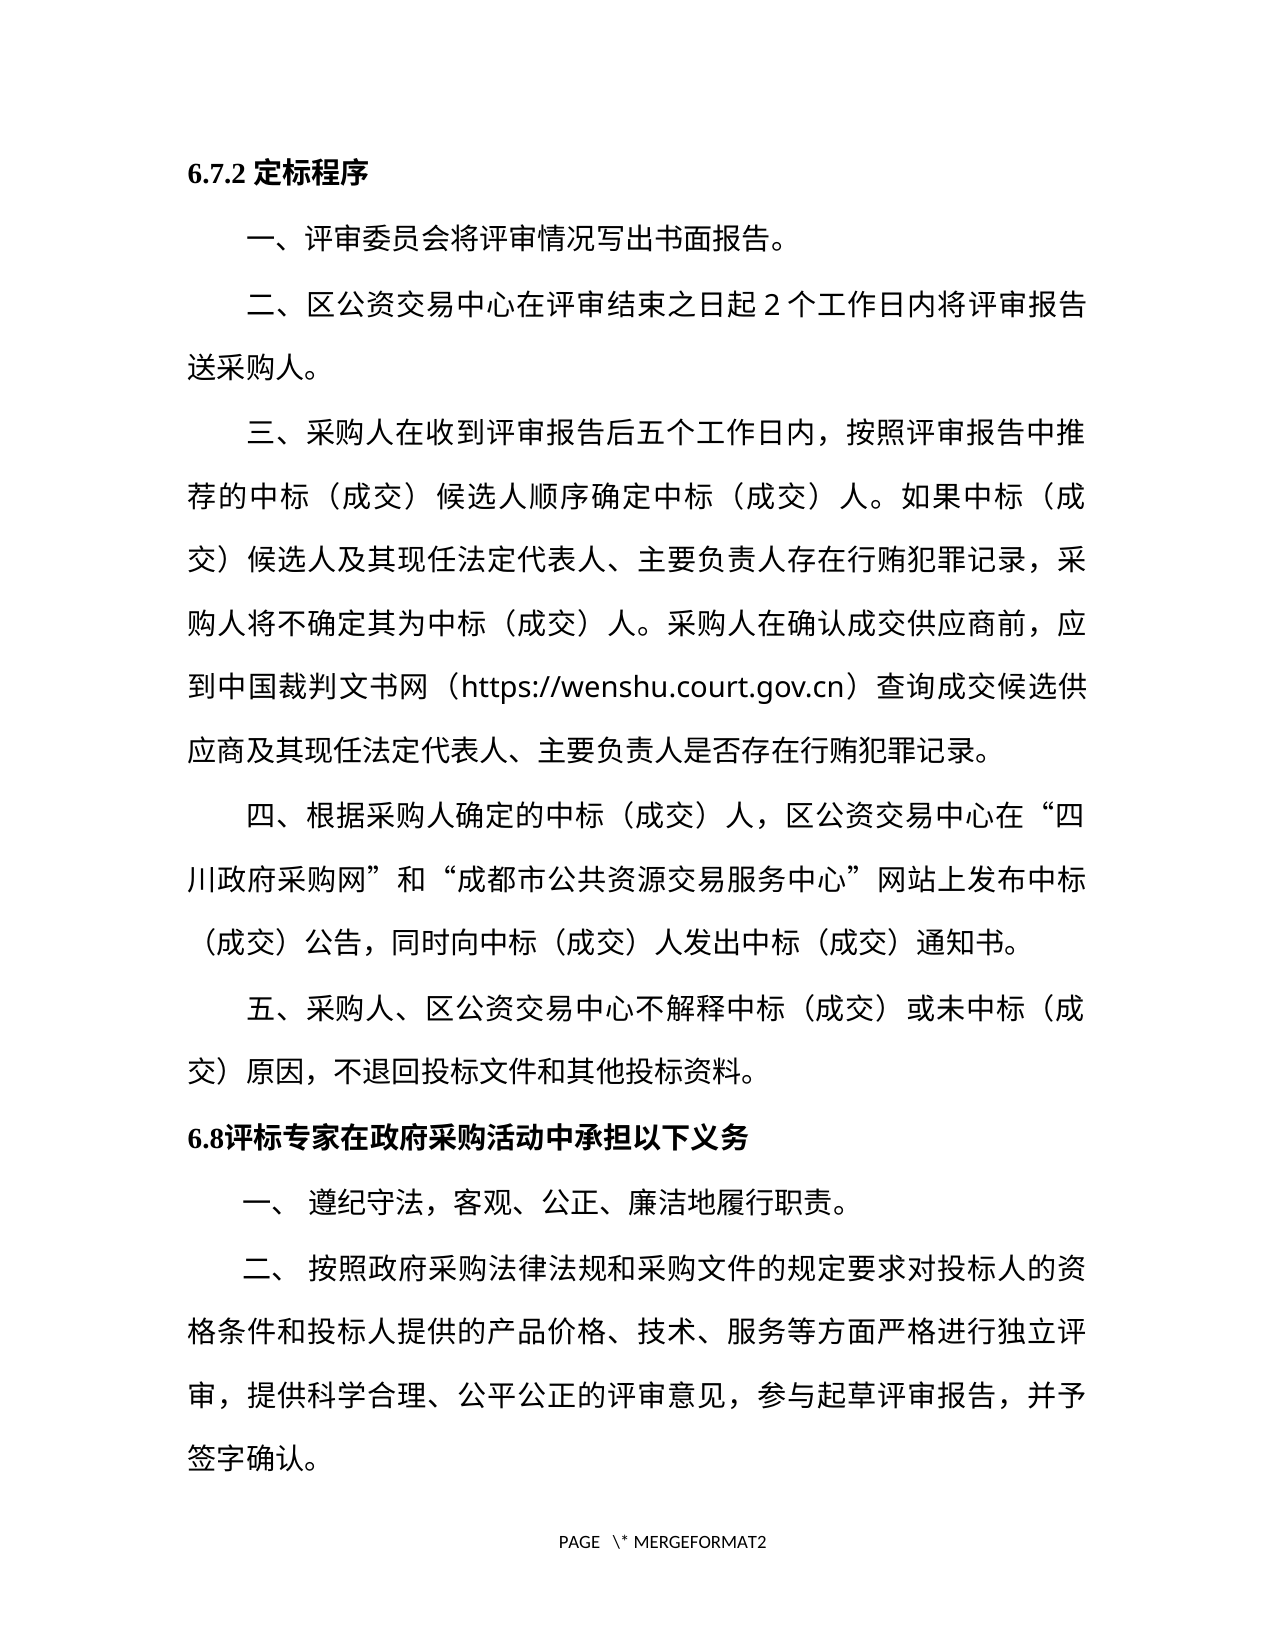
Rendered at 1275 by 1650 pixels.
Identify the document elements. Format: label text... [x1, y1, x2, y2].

text 五、采购人、区公资交易中心不解释中标（成交）或未中标（成交）原因，不退回投标文件和其他投标资料。 [187, 985, 1087, 1091]
text 一、评审委员会将评审情况写出书面报告。 [187, 216, 1087, 258]
text 四、根据采购人确定的中标（成交）人，区公资交易中心在“四川政府采购网”和“成都市公共资源交易服务中心”网站上发布中标（成交）公告，同时向中标（成交）人发出中标（成交）通知书。 [187, 793, 1087, 962]
text 二、区公资交易中心在评审结束之日起2个工作日内将评审报告送采购人。 [187, 281, 1087, 387]
text 三、采购人在收到评审报告后五个工作日内，按照评审报告中推荐的中标（成交）候选人顺序确定中标（成交）人。如果中标（成交）候选人及其现任法定代表人、主要负责人存在行贿犯罪记录，采购人将不确定其为中标（成交）人。采购人在确认成交供应商前，应到中国裁判文书网（https://wenshu.court.gov.cn）查询成交候选供应商及其现任法定代表人、主要负责人是否存在行贿犯罪记录。 [187, 410, 1087, 770]
list 遵纪守法，客观、公正、廉洁地履行职责。 [187, 1180, 1087, 1222]
list 按照政府采购法律法规和采购文件的规定要求对投标人的资格条件和投标人提供的产品价格、技术、服务等方面严格进行独立评审，提供科学合理、公平公正的评审意见，参与起草评审报告，并予签字确认。 [187, 1245, 1087, 1478]
subtitle 评标专家在政府采购活动中承担以下义务 [187, 1114, 1087, 1157]
subtitle 定标程序 [187, 150, 1087, 192]
